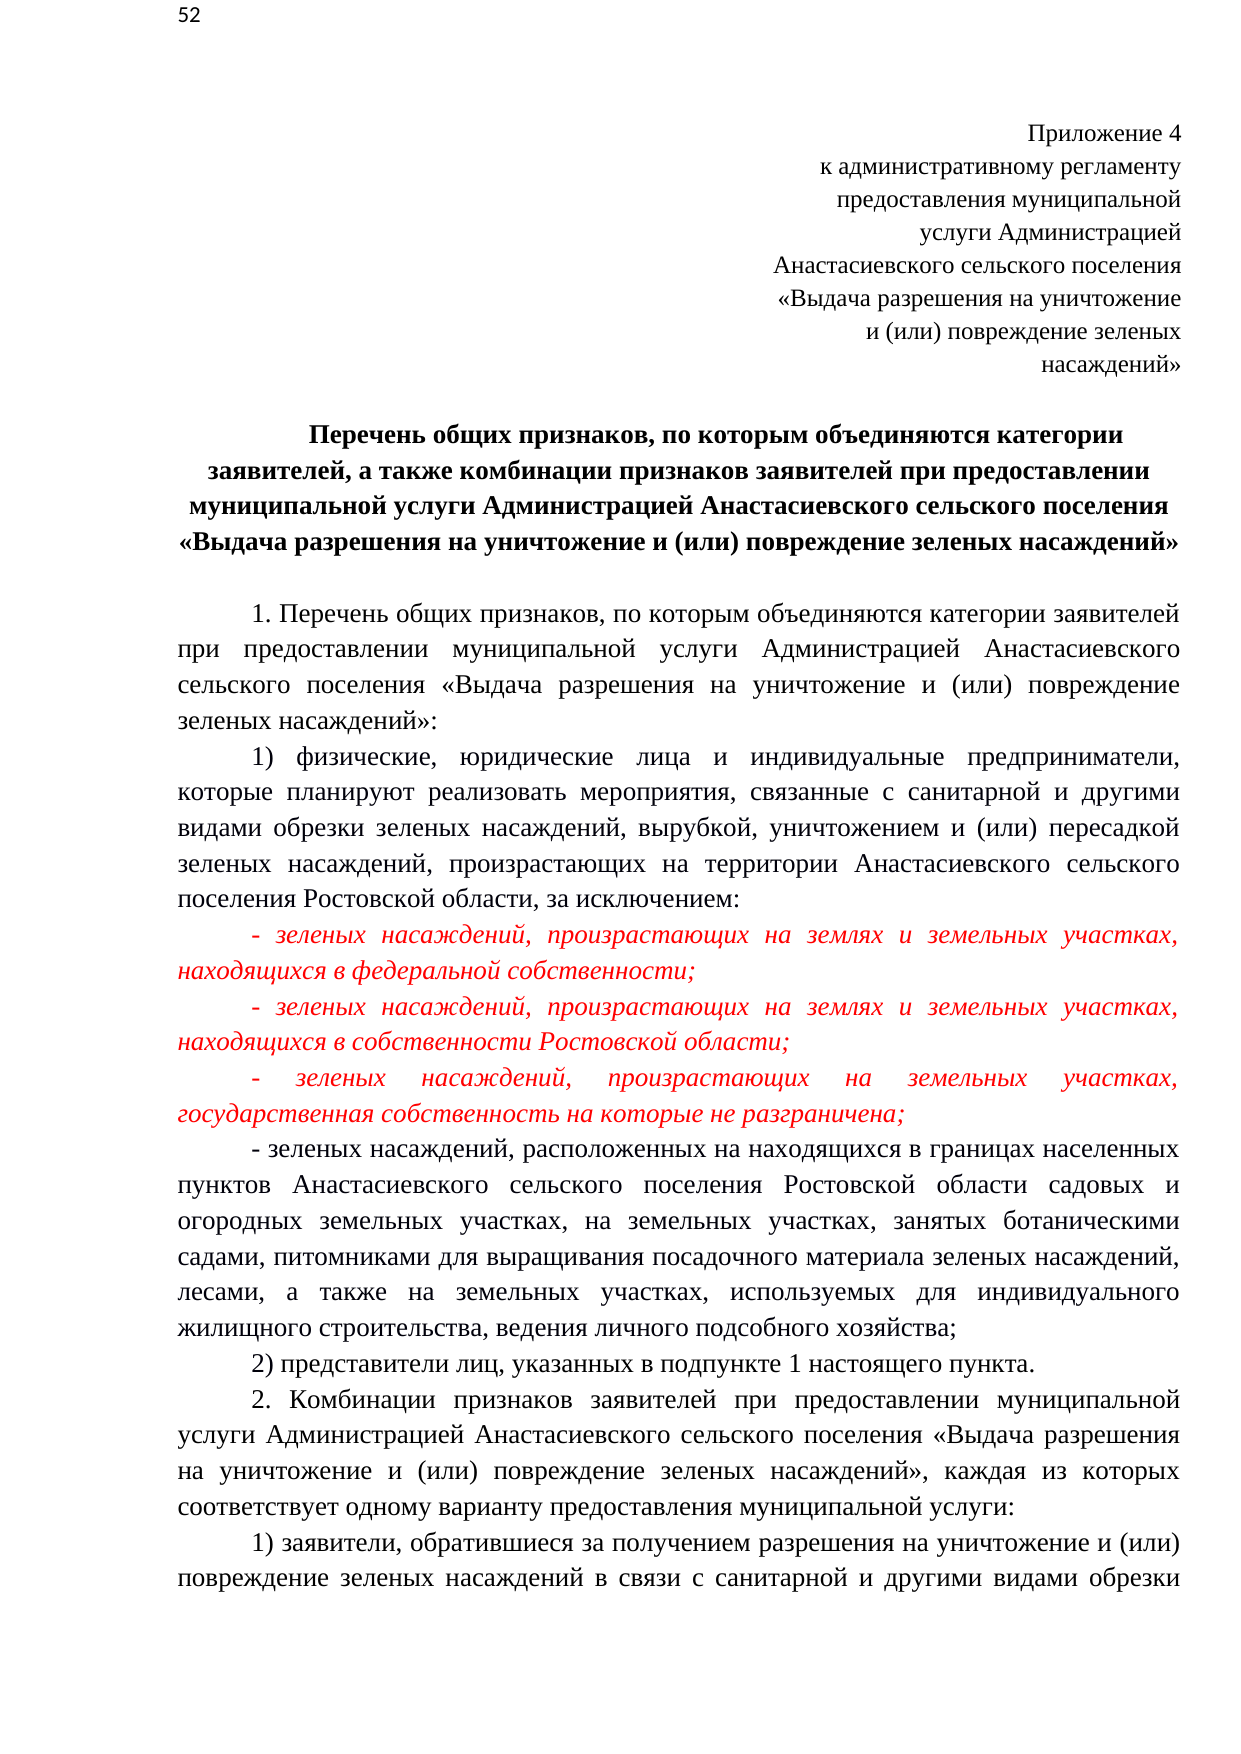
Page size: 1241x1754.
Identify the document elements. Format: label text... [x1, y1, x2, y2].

text Приложение 4 [768, 118, 1181, 147]
text к административному регламенту предоставления муниципальной услуги Администрацией Анастасиевского сельского поселения «Выдача разрешения на уничтожение и (или) повреждение зеленых насаждений» [768, 151, 1181, 378]
text 1. Перечень общих признаков, по которым объединяются категории заявителей при предоставлении муниципальной услуги Администрацией Анастасиевского сельского поселения «Выдача разрешения на уничтожение и (или) повреждение зеленых насаждений»: [177, 597, 1181, 735]
text - зеленых насаждений, расположенных на находящихся в границах населенных пунктов Анастасиевского сельского поселения Ростовской области садовых и огородных земельных участках, на земельных участках, занятых ботаническими садами, питомниками для выращивания посадочного материала зеленых насаждений, лесами, а также на земельных участках, используемых для индивидуального жилищного строительства, ведения личного подсобного хозяйства; [177, 1133, 1181, 1342]
text Перечень общих признаков, по которым объединяются категории заявителей, а также комбинации признаков заявителей при предоставлении муниципальной услуги Администрацией Анастасиевского сельского поселения «Выдача разрешения на уничтожение и (или) повреждение зеленых насаждений» [177, 418, 1181, 556]
text - зеленых насаждений, произрастающих на землях и земельных участках, находящихся в федеральной собственности; [177, 918, 1181, 985]
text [177, 1526, 1181, 1592]
text 1) физические, юридические лица и индивидуальные предприниматели, которые планируют реализовать мероприятия, связанные с санитарной и другими видами обрезки зеленых насаждений, вырубкой, уничтожением и (или) пересадкой зеленых насаждений, произрастающих на территории Анастасиевского сельского поселения Ростовской области, за исключением: [177, 739, 1181, 914]
text - зеленых насаждений, произрастающих на земельных участках, государственная собственность на которые не разграничена; [177, 1061, 1181, 1128]
text 2) представители лиц, указанных в подпункте 1 настоящего пункта. [177, 1347, 1181, 1378]
text - зеленых насаждений, произрастающих на землях и земельных участках, находящихся в собственности Ростовской области; [177, 990, 1181, 1057]
text 2. Комбинации признаков заявителей при предоставлении муниципальной услуги Администрацией Анастасиевского сельского поселения «Выдача разрешения на уничтожение и (или) повреждение зеленых насаждений», каждая из которых соответствует одному варианту предоставления муниципальной услуги: [177, 1383, 1181, 1521]
